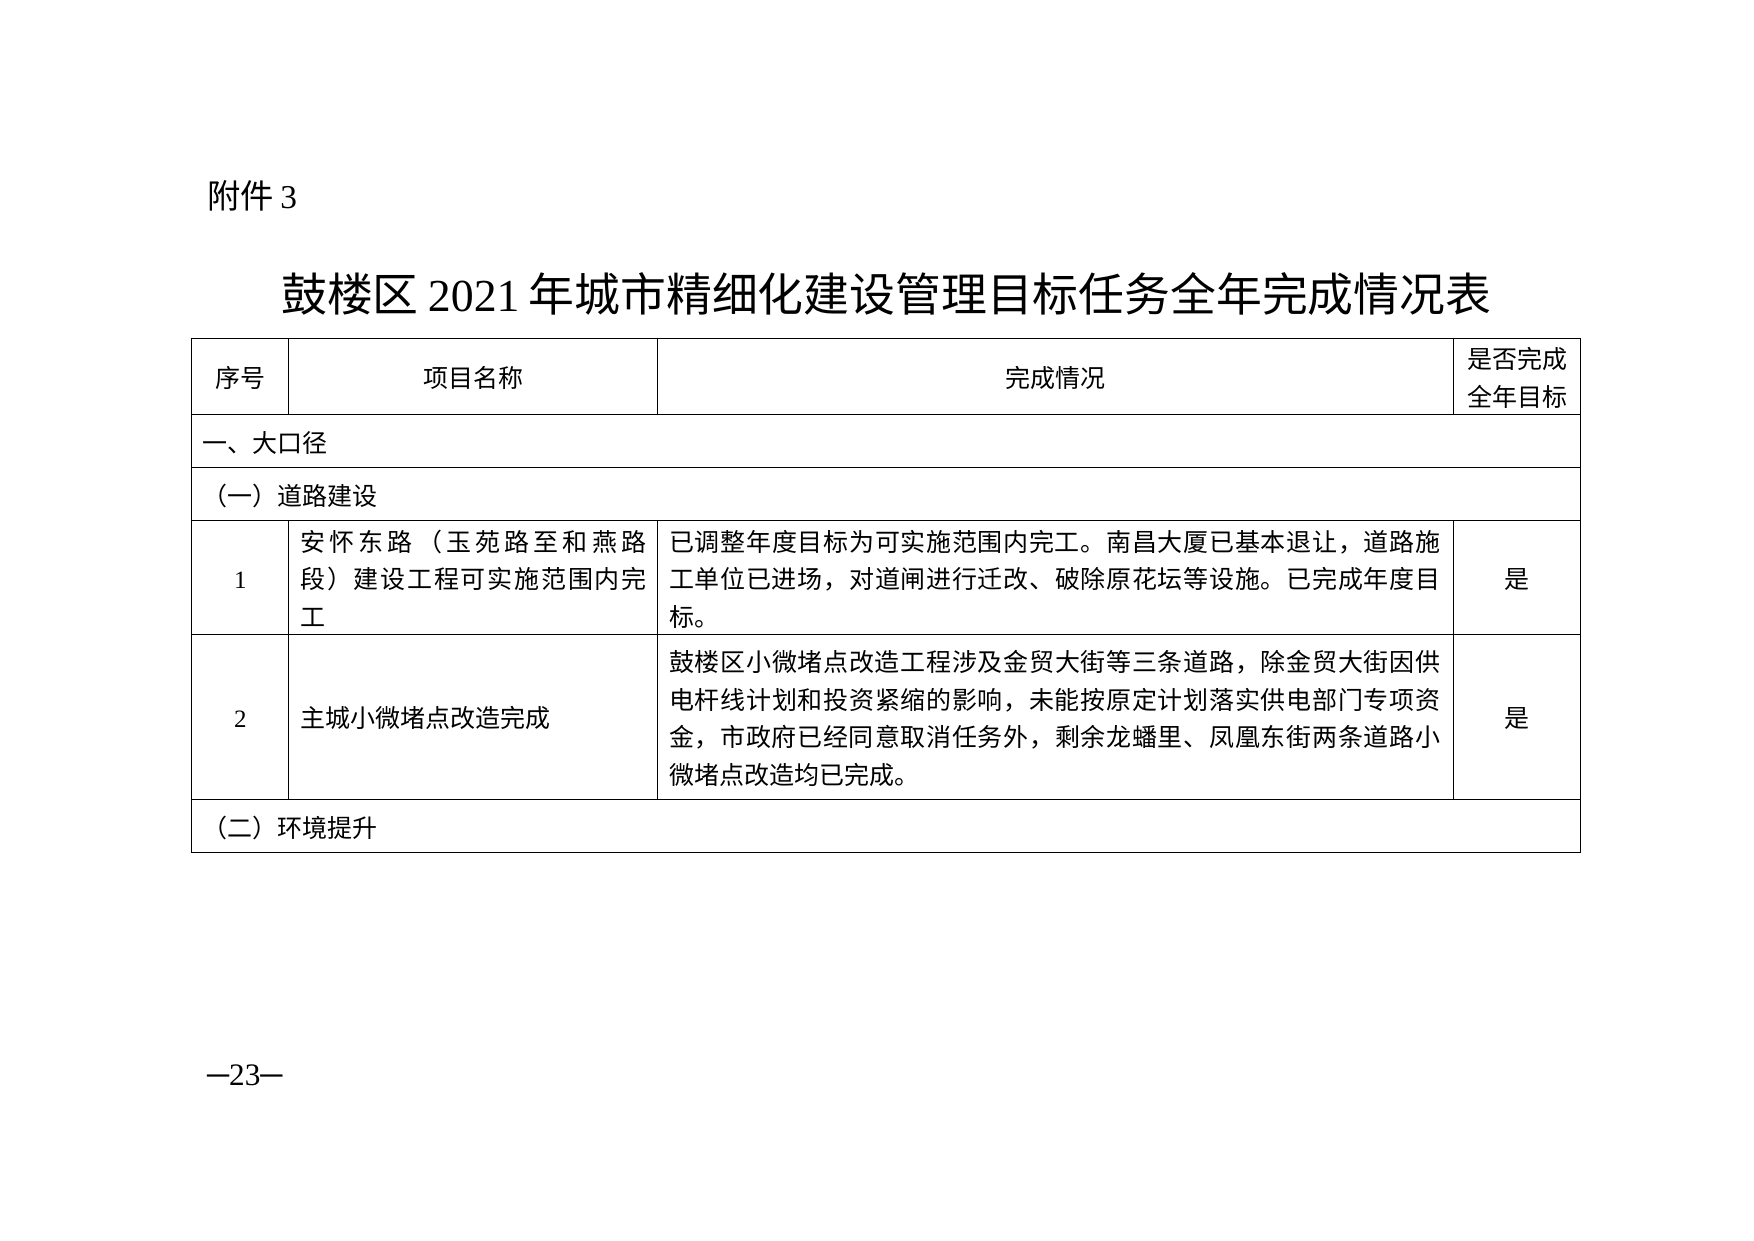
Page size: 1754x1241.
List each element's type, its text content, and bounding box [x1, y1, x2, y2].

table_cell （二）环境提升 [192, 800, 1580, 852]
table_cell 一、大口径 [192, 415, 1580, 467]
table_cell 鼓楼区小微堵点改造工程涉及金贸大街等三条道路，除金贸大街因供电杆线计划和投资紧缩的影响，未能按原定计划落实供电部门专项资金，市政府已经同意取消任务外，剩余龙蟠里、凤凰东街两条道路小微堵点改造均已完成。 [658, 635, 1453, 799]
table_cell 主城小微堵点改造完成 [289, 635, 657, 799]
table_header 完成情况 [658, 339, 1453, 414]
table_header 项目名称 [289, 339, 657, 414]
text 鼓楼区2021年城市精细化建设管理目标任务全年完成情况表 [207, 246, 1565, 325]
table_cell （一）道路建设 [192, 468, 1580, 520]
table_cell 2 [192, 635, 288, 799]
table_cell 安怀东路（玉苑路至和燕路段）建设工程可实施范围内完工 [289, 521, 657, 633]
table_header 序号 [192, 339, 288, 414]
table_header 是否完成 全年目标 [1454, 339, 1580, 414]
text 附件3 [207, 159, 1565, 221]
table_cell 是 [1454, 521, 1580, 633]
table_cell 已调整年度目标为可实施范围内完工。南昌大厦已基本退让，道路施工单位已进场，对道闸进行迁改、破除原花坛等设施。已完成年度目标。 [658, 521, 1453, 633]
table_cell 是 [1454, 635, 1580, 799]
table_cell 1 [192, 521, 288, 633]
